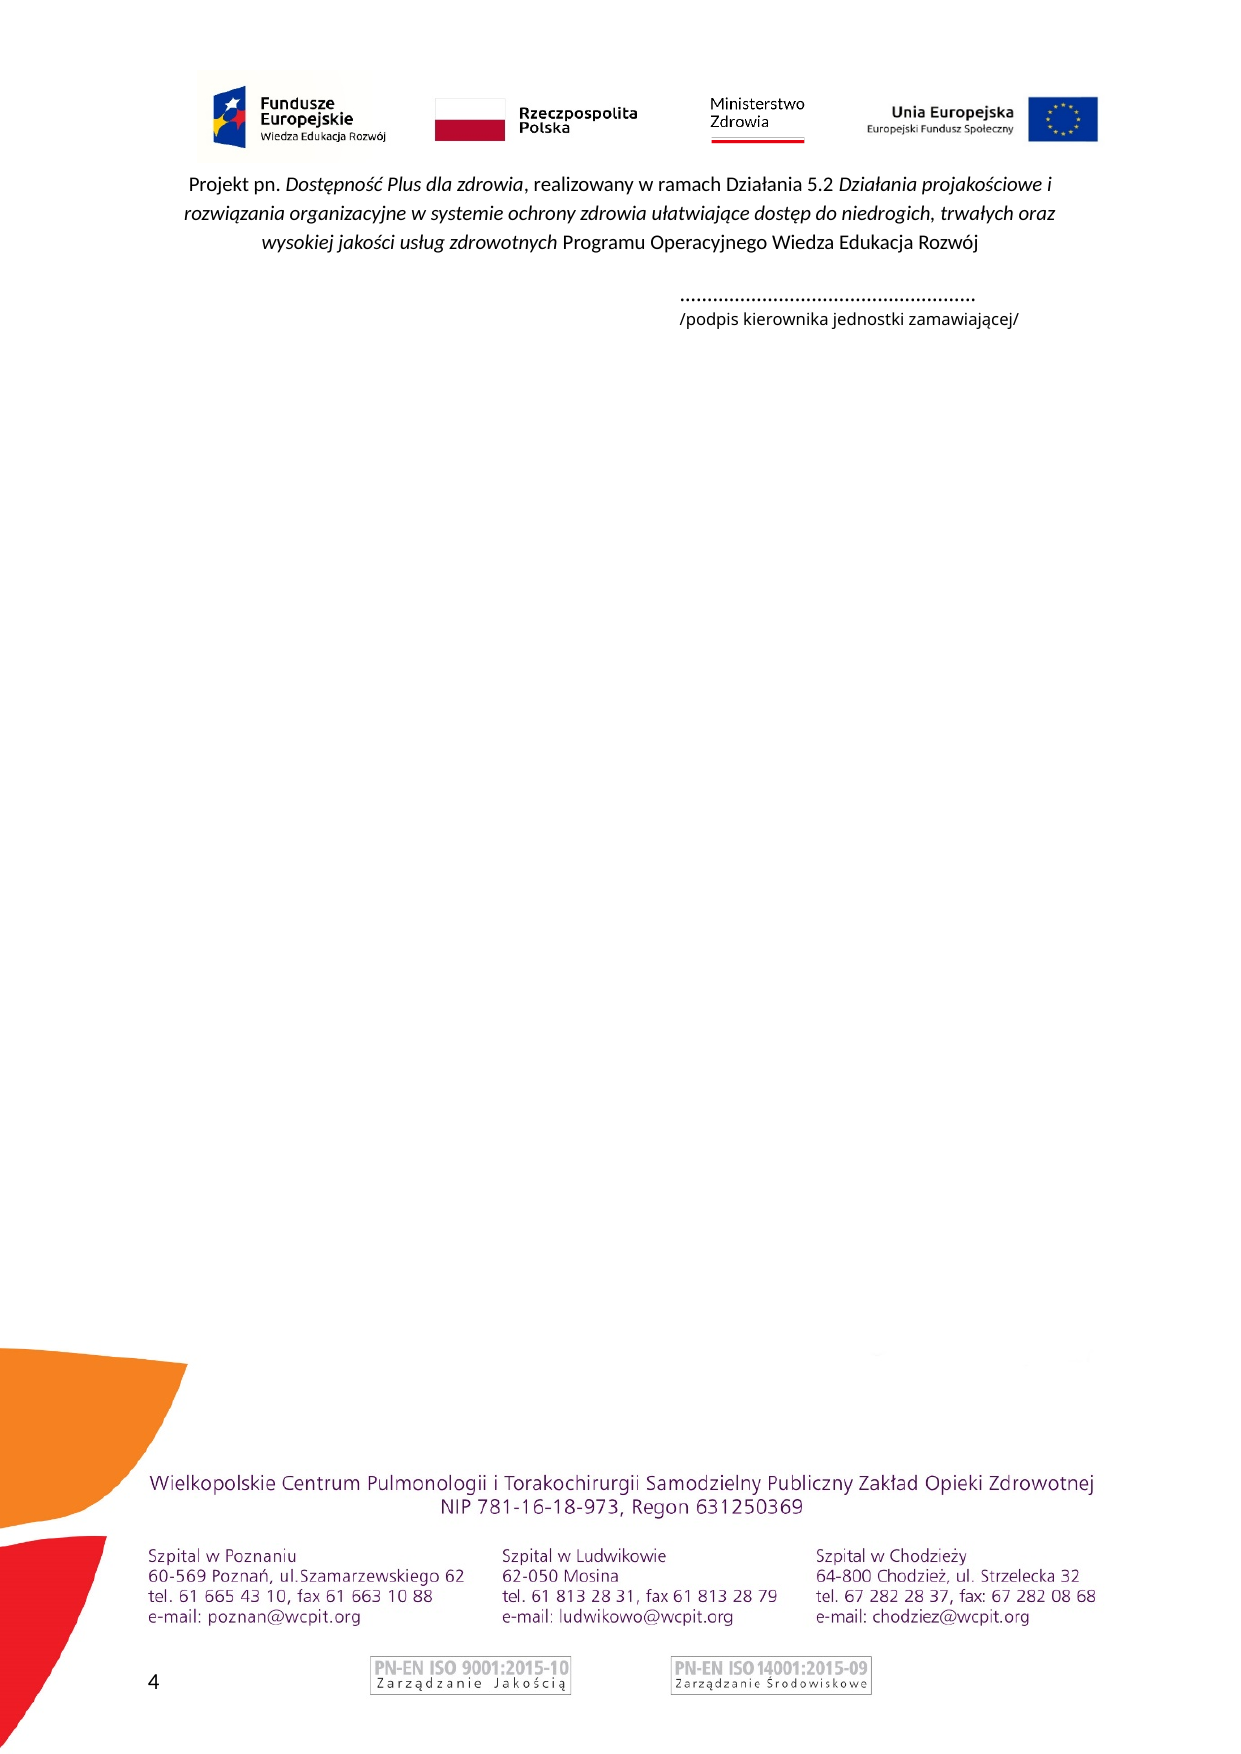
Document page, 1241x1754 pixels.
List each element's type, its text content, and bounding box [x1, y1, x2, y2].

picture [852, 82, 1113, 156]
picture [0, 1340, 1241, 1754]
picture [419, 84, 652, 155]
picture [699, 85, 816, 155]
picture [197, 70, 401, 163]
text ……………………………………………… [679, 279, 1092, 308]
text /podpis kierownika jednostki zamawiającej/ [679, 308, 1092, 331]
